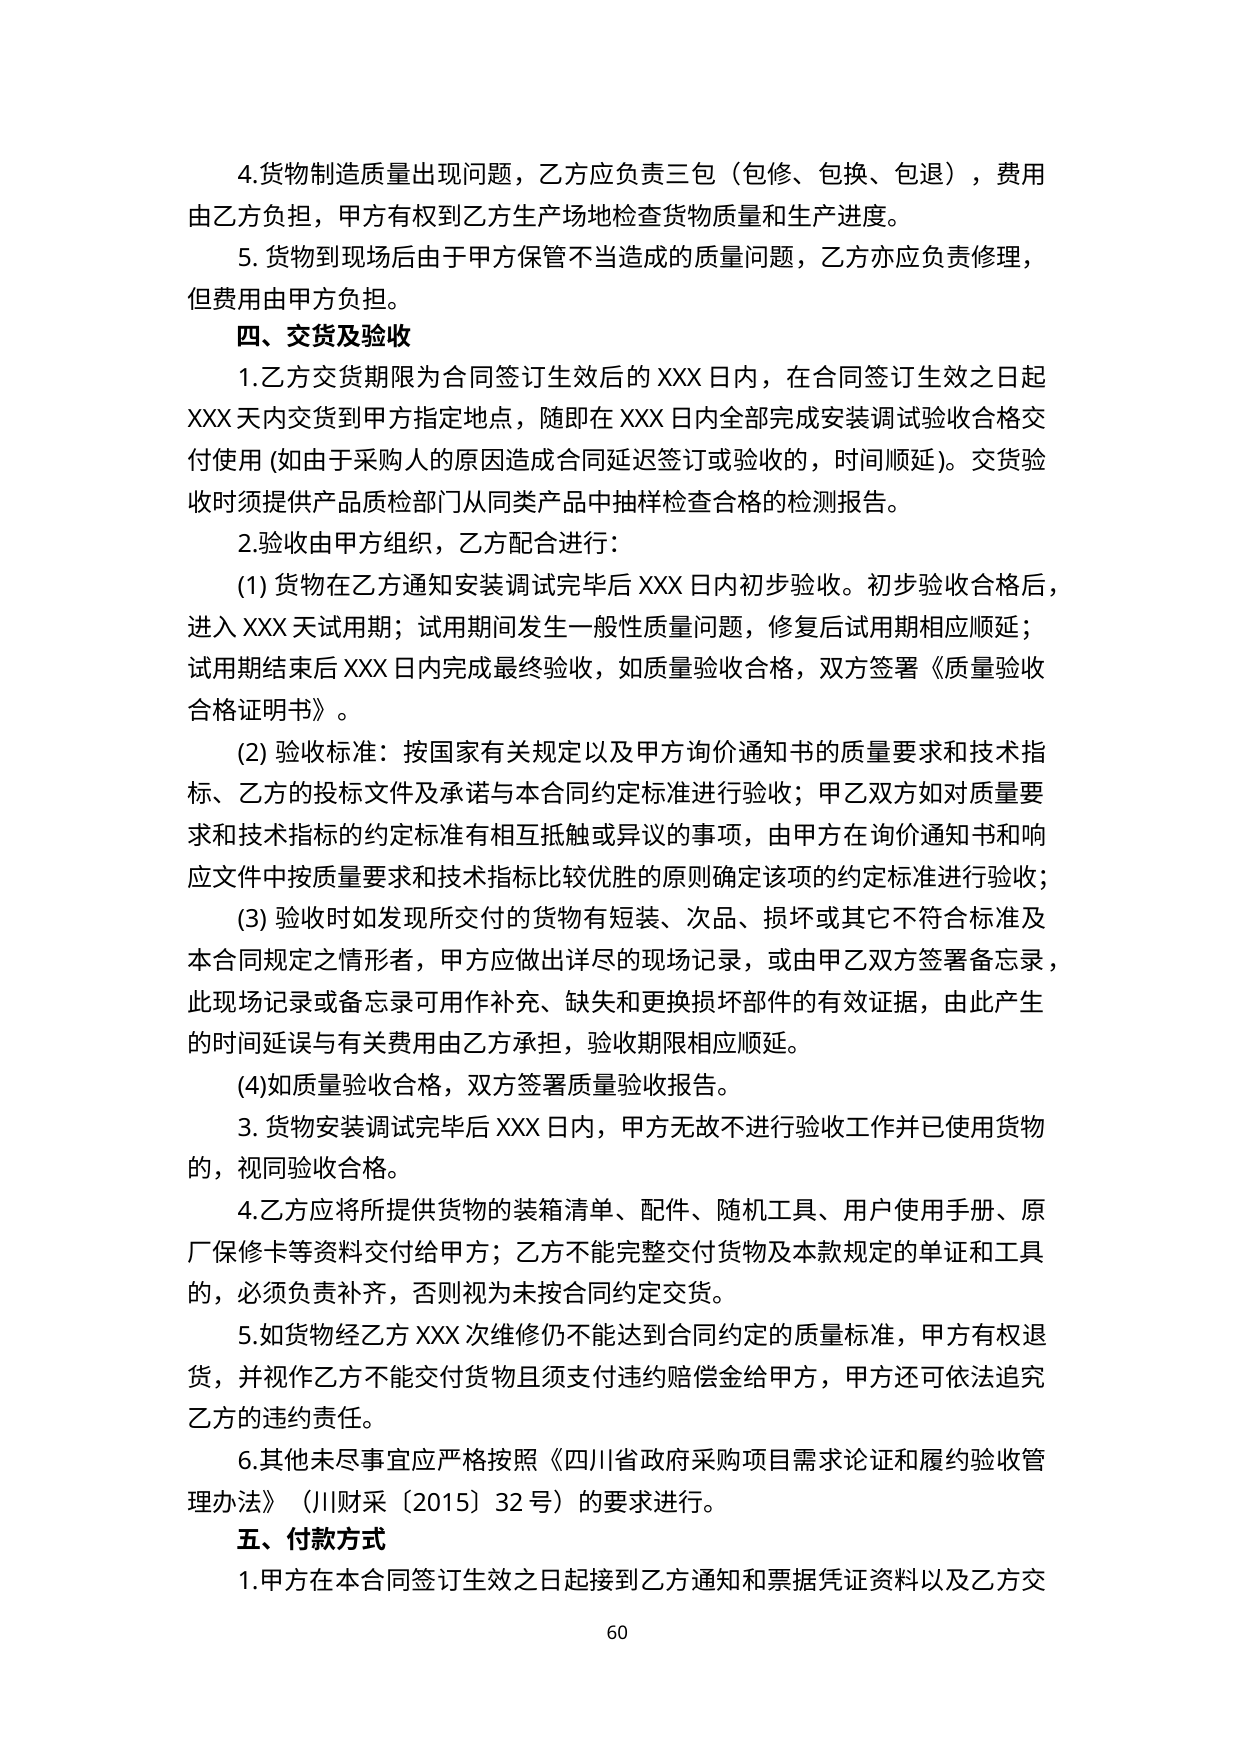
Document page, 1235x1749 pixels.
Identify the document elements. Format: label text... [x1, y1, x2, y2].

text 6.其他未尽事宜应严格按照《四川省政府采购项目需求论证和履约验收管理办法》（川财采〔2015〕32号）的要求进行。 [187, 1436, 1047, 1519]
text 5. 货物到现场后由于甲方保管不当造成的质量问题，乙方亦应负责修理，但费用由甲方负担。 [187, 233, 1047, 317]
text (1) 货物在乙方通知安装调试完毕后XXX日内初步验收。初步验收合格后，进入XXX天试用期；试用期间发生一般性质量问题，修复后试用期相应顺延；试用期结束后XXX日内完成最终验收，如质量验收合格，双方签署《质量验收合格证明书》。 [187, 561, 1047, 728]
text 3. 货物安装调试完毕后XXX日内，甲方无故不进行验收工作并已使用货物的，视同验收合格。 [187, 1103, 1047, 1186]
text 4.货物制造质量出现问题，乙方应负责三包（包修、包换、包退），费用由乙方负担，甲方有权到乙方生产场地检查货物质量和生产进度。 [187, 150, 1047, 233]
text 四、交货及验收 [187, 317, 1047, 353]
text 1.乙方交货期限为合同签订生效后的XXX日内，在合同签订生效之日起XXX天内交货到甲方指定地点，随即在XXX日内全部完成安装调试验收合格交付使用 (如由于采购人的原因造成合同延迟签订或验收的，时间顺延)。交货验收时须提供产品质检部门从同类产品中抽样检查合格的检测报告。 [187, 353, 1047, 519]
text 五、付款方式 [187, 1519, 1047, 1556]
text (4)如质量验收合格，双方签署质量验收报告。 [187, 1061, 1047, 1103]
text 4.乙方应将所提供货物的装箱清单、配件、随机工具、用户使用手册、原厂保修卡等资料交付给甲方；乙方不能完整交付货物及本款规定的单证和工具的，必须负责补齐，否则视为未按合同约定交货。 [187, 1186, 1047, 1311]
text 5.如货物经乙方XXX次维修仍不能达到合同约定的质量标准，甲方有权退货，并视作乙方不能交付货物且须支付违约赔偿金给甲方，甲方还可依法追究乙方的违约责任。 [187, 1311, 1047, 1436]
text (3) 验收时如发现所交付的货物有短装、次品、损坏或其它不符合标准及本合同规定之情形者，甲方应做出详尽的现场记录，或由甲乙双方签署备忘录，此现场记录或备忘录可用作补充、缺失和更换损坏部件的有效证据，由此产生的时间延误与有关费用由乙方承担，验收期限相应顺延。 [187, 894, 1047, 1061]
text 2.验收由甲方组织，乙方配合进行： [187, 519, 1047, 561]
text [187, 1556, 1047, 1597]
text (2) 验收标准：按国家有关规定以及甲方询价通知书的质量要求和技术指标、乙方的投标文件及承诺与本合同约定标准进行验收；甲乙双方如对质量要求和技术指标的约定标准有相互抵触或异议的事项，由甲方在询价通知书和响应文件中按质量要求和技术指标比较优胜的原则确定该项的约定标准进行验收； [187, 728, 1047, 894]
